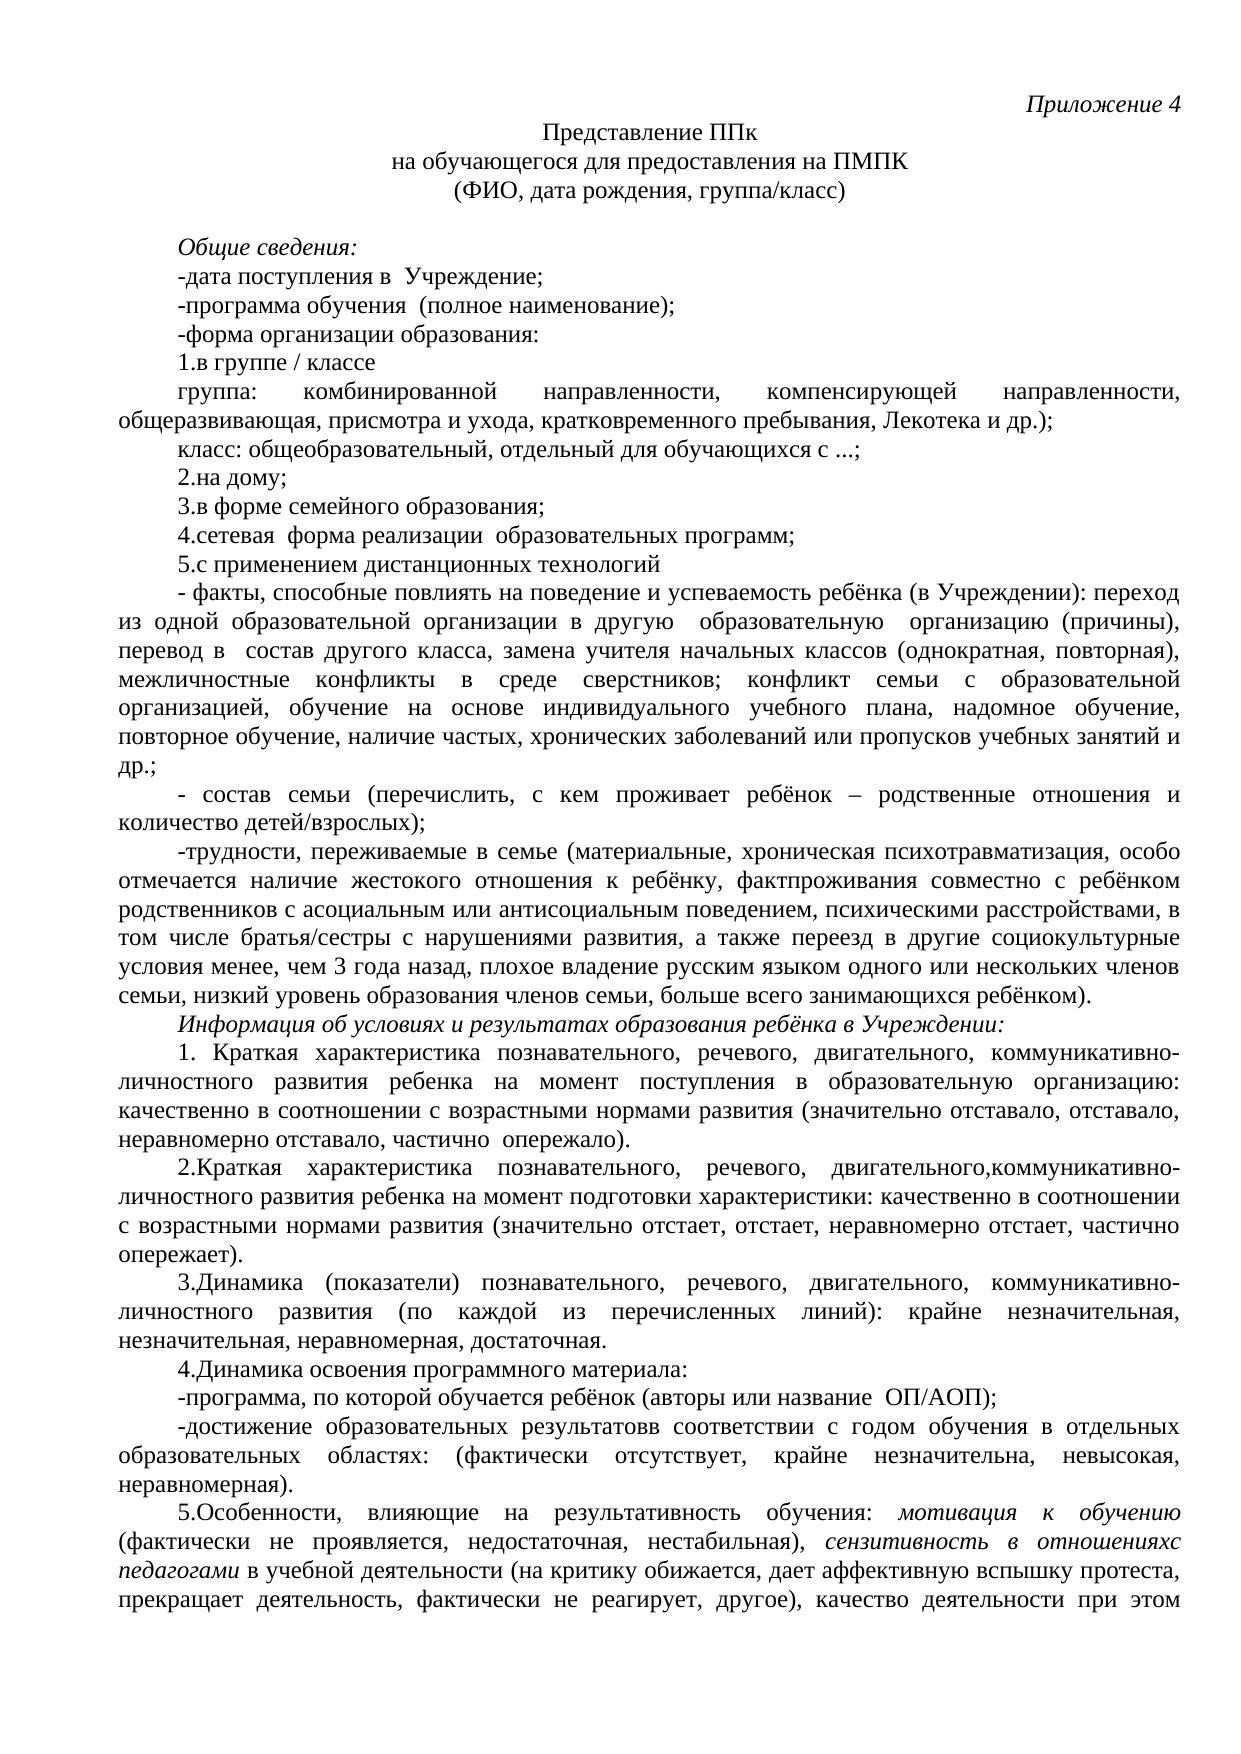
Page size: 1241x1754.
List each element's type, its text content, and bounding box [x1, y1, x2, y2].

text на обучающегося для предоставления на ПМПК [118, 146, 1181, 175]
text Информация об условиях и результатах образования ребёнка в Учреждении: [118, 1009, 1181, 1037]
text -программа, по которой обучается ребёнок (авторы или название ОП/АОП); [118, 1382, 1181, 1411]
text группа: комбинированной направленности, компенсирующей направленности, общеразвивающая, присмотра и ухода, кратковременного пребывания, Лекотека и др.); [118, 376, 1181, 434]
text 3.Динамика (показатели) познавательного, речевого, двигательного, коммуникативно-личностного развития (по каждой из перечисленных линий): крайне незначительная, незначительная, неравномерная, достаточная. [118, 1267, 1181, 1354]
text -программа обучения (полное наименование); [118, 290, 1181, 319]
text 1. Краткая характеристика познавательного, речевого, двигательного, коммуникативно-личностного развития ребенка на момент поступления в образовательную организацию: качественно в соотношении с возрастными нормами развития (значительно отставало, отставало, неравномерно отставало, частично опережало). [118, 1037, 1181, 1152]
text - состав семьи (перечислить, с кем проживает ребёнок – родственные отношения и количество детей/взрослых); [118, 779, 1181, 836]
text Общие сведения: [118, 232, 1181, 261]
text (ФИО, дата рождения, группа/класс) [118, 175, 1181, 204]
text 5.с применением дистанционных технологий [118, 549, 1181, 577]
text -достижение образовательных результатовв соответствии с годом обучения в отдельных образовательных областях: (фактически отсутствует, крайне незначительна, невысокая, неравномерная). [118, 1411, 1181, 1497]
text 4.сетевая форма реализации образовательных программ; [118, 520, 1181, 549]
text -трудности, переживаемые в семье (материальные, хроническая психотравматизация, особо отмечается наличие жестокого отношения к ребёнку, фактпроживания совместно с ребёнком родственников с асоциальным или антисоциальным поведением, психическими расстройствами, в том числе братья/сестры с нарушениями развития, а также переезд в другие социокультурные условия менее, чем 3 года назад, плохое владение русским языком одного или нескольких членов семьи, низкий уровень образования членов семьи, больше всего занимающихся ребёнком). [118, 836, 1181, 1009]
text класс: общеобразовательный, отдельный для обучающихся с ...; [118, 434, 1181, 462]
text -дата поступления в Учреждение; [118, 261, 1181, 290]
text 2.на дому; [118, 462, 1181, 491]
text Представление ППк [118, 117, 1181, 146]
text -форма организации образования: [118, 319, 1181, 347]
text Приложение 4 [118, 89, 1181, 117]
text 1.в группе / классе [118, 347, 1181, 376]
text 3.в форме семейного образования; [118, 491, 1181, 520]
text - факты, способные повлиять на поведение и успеваемость ребёнка (в Учреждении): переход из одной образовательной организации в другую образовательную организацию (причины), перевод в состав другого класса, замена учителя начальных классов (однократная, повторная), межличностные конфликты в среде сверстников; конфликт семьи с образовательной организацией, обучение на основе индивидуального учебного плана, надомное обучение, повторное обучение, наличие частых, хронических заболеваний или пропусков учебных занятий и др.; [118, 577, 1181, 779]
text 4.Динамика освоения программного материала: [118, 1354, 1181, 1382]
text 2.Краткая характеристика познавательного, речевого, двигательного,коммуникативно-личностного развития ребенка на момент подготовки характеристики: качественно в соотношении с возрастными нормами развития (значительно отстает, отстает, неравномерно отстает, частично опережает). [118, 1152, 1181, 1267]
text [118, 1497, 1181, 1612]
